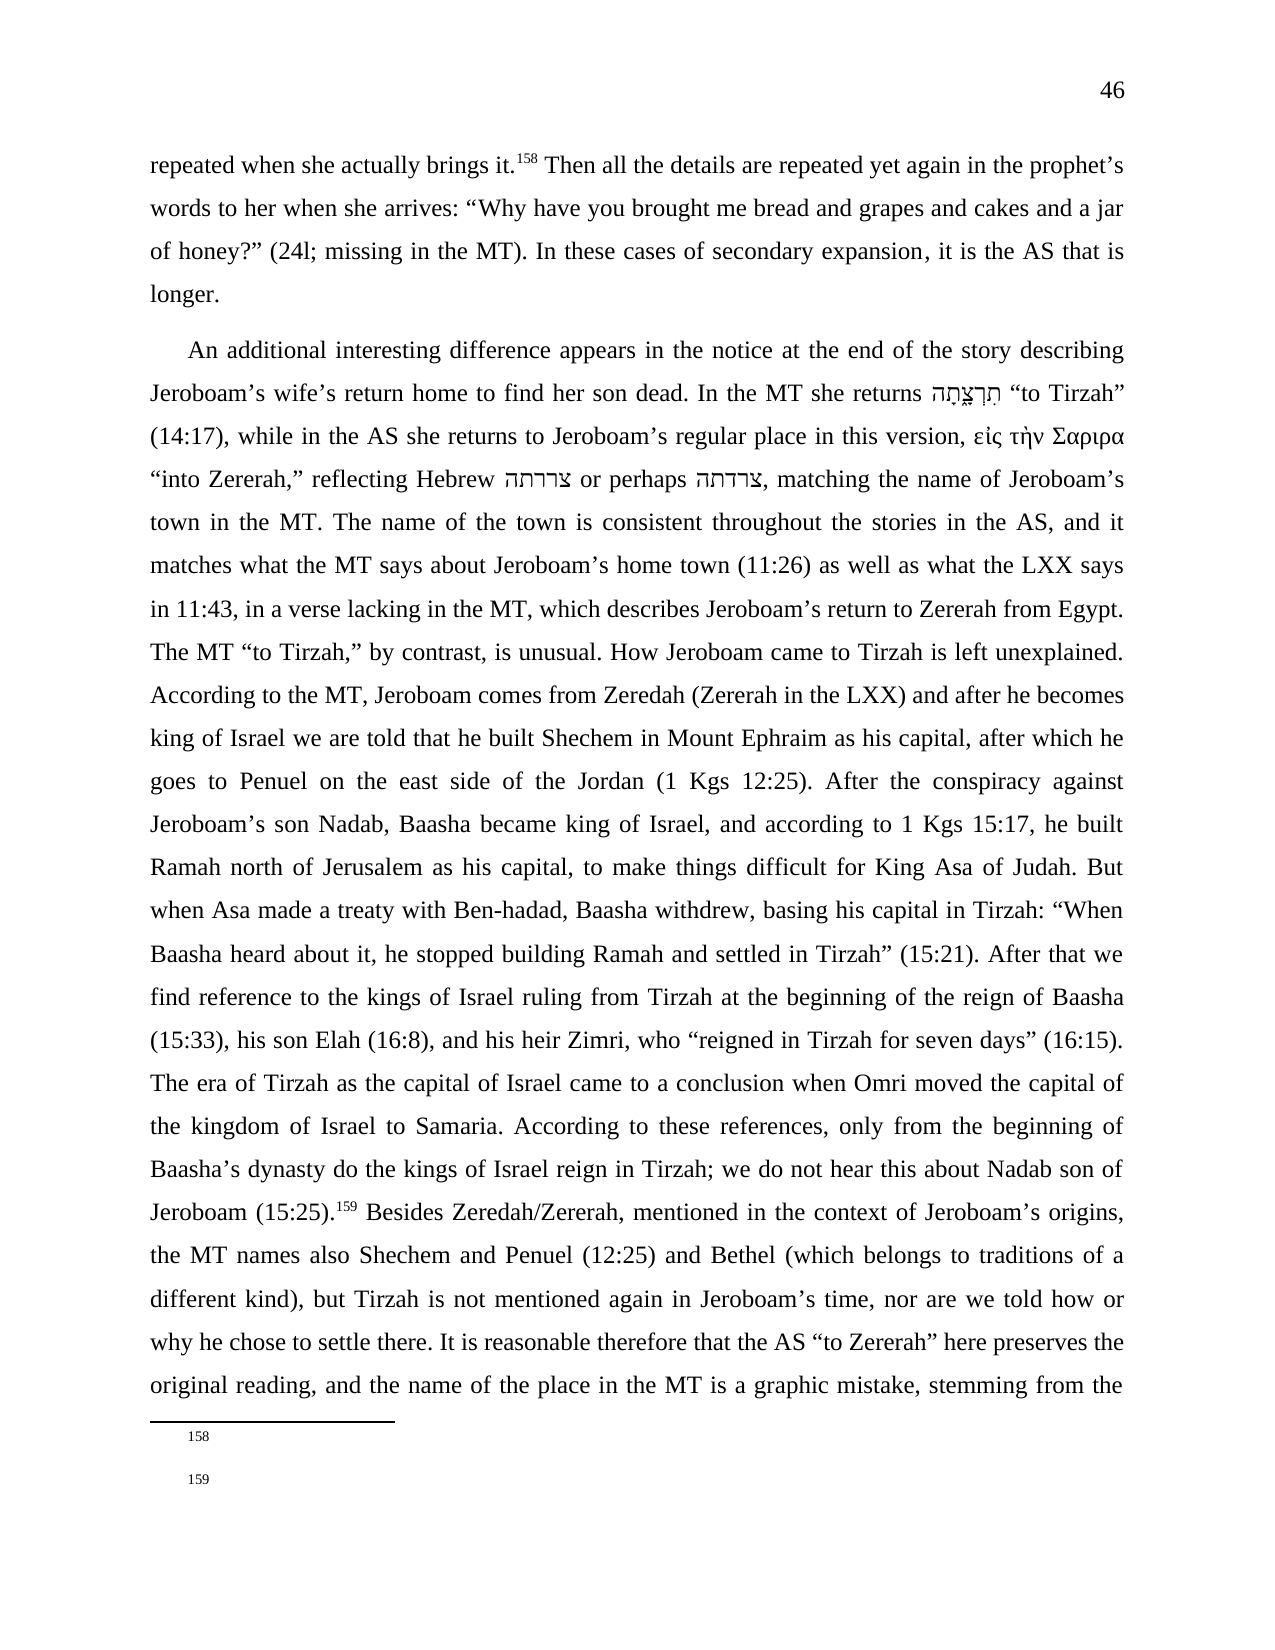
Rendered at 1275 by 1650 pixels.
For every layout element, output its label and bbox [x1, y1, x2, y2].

text [150, 335, 1125, 1399]
text [150, 150, 1125, 308]
